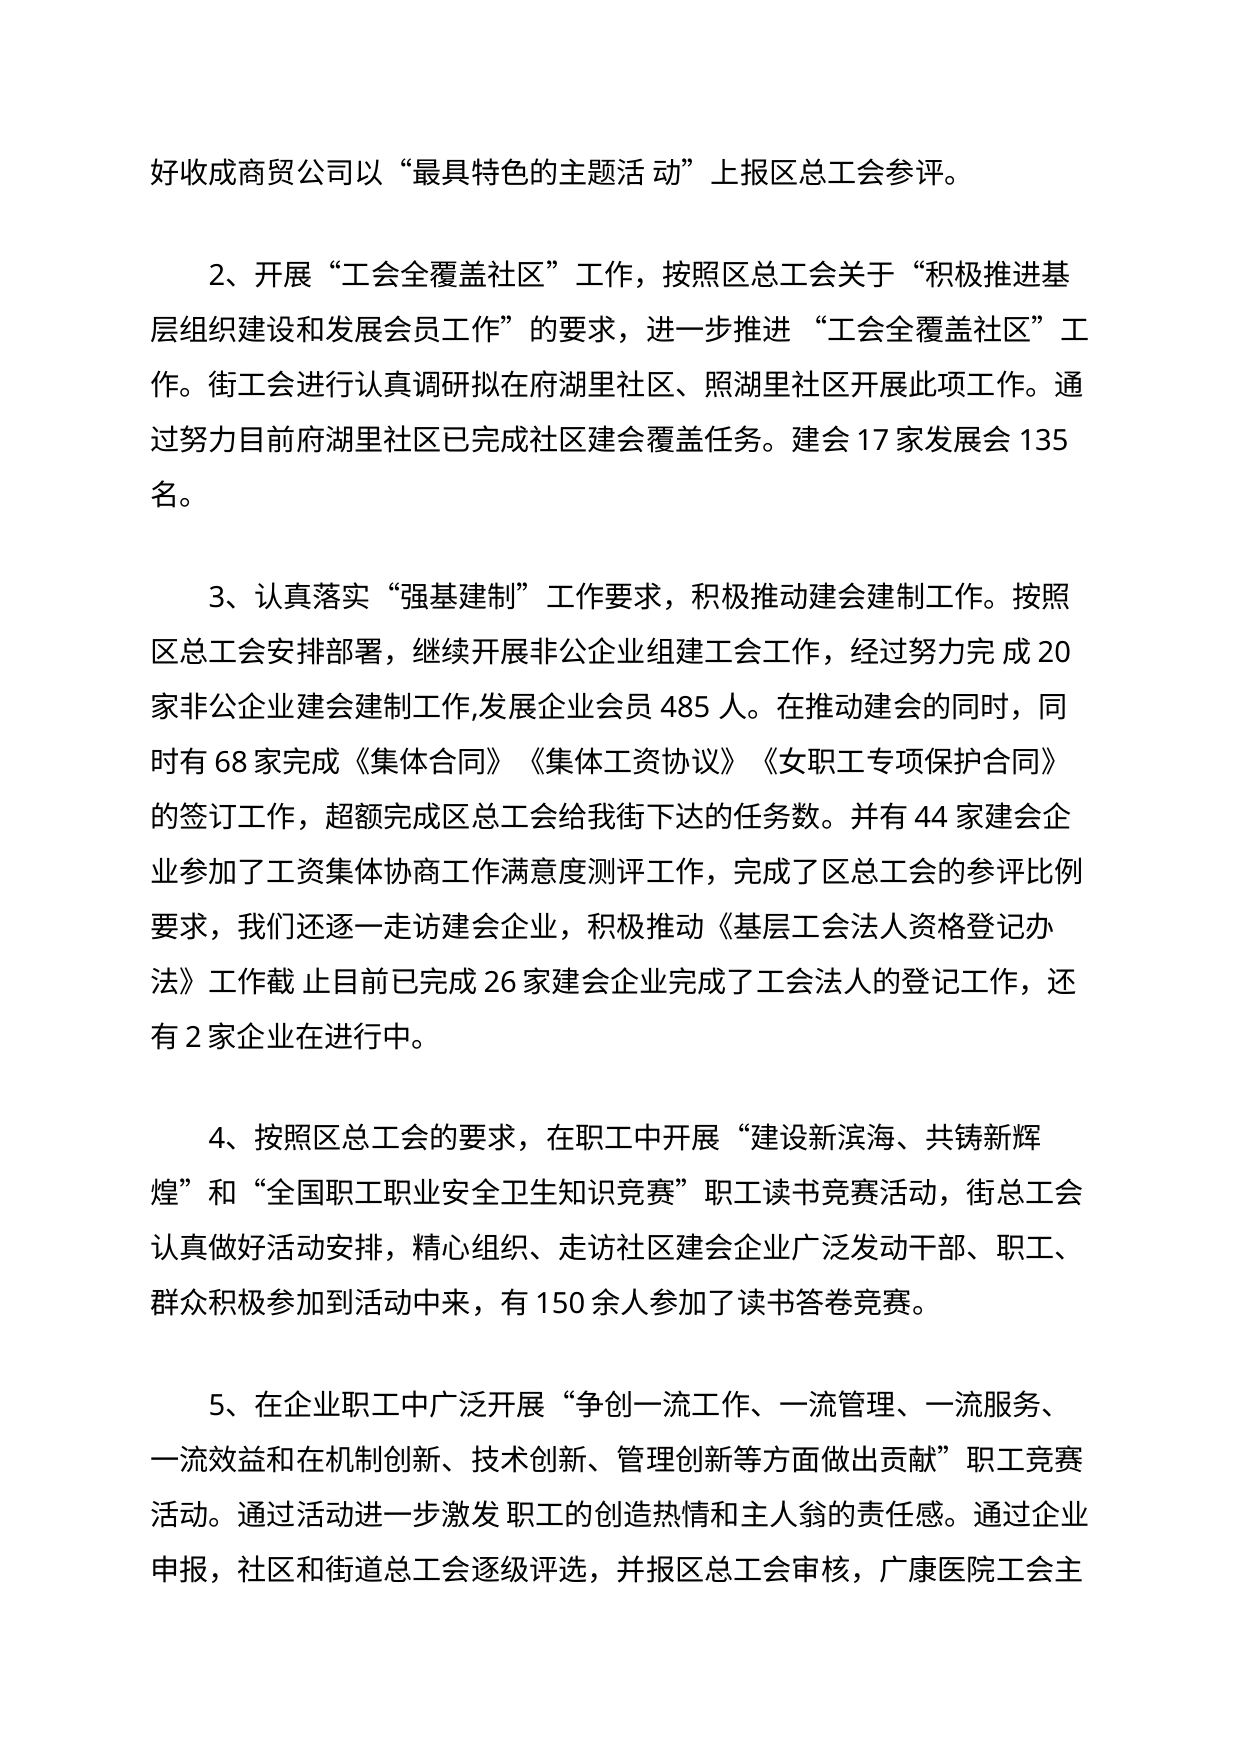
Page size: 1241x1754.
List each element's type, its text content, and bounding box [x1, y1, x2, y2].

text 2、开展“工会全覆盖社区”工作，按照区总工会关于“积极推进基层组织建设和发展会员工作”的要求，进一步推进 “工会全覆盖社区”工作。街工会进行认真调研拟在府湖里社区、照湖里社区开展此项工作。通过努力目前府湖里社区已完成社区建会覆盖任务。建会17家发展会 135名。 [150, 252, 1090, 514]
text 3、认真落实“强基建制”工作要求，积极推动建会建制工作。按照区总工会安排部署，继续开展非公企业组建工会工作，经过努力完 成20家非公企业建会建制工作,发展企业会员 485 人。在推动建会的同时，同时有68家完成《集体合同》《集体工资协议》《女职工专项保护合同》的签订工作，超额完成区总工会给我街下达的任务数。并有44 家建会企业参加了工资集体协商工作满意度测评工作，完成了区总工会的参评比例要求，我们还逐一走访建会企业，积极推动《基层工会法人资格登记办法》工作截 止目前已完成26家建会企业完成了工会法人的登记工作，还有2家企业在进行中。 [150, 573, 1090, 1056]
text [150, 1382, 1090, 1589]
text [150, 150, 1090, 192]
text 4、按照区总工会的要求，在职工中开展“建设新滨海、共铸新辉煌”和“全国职工职业安全卫生知识竞赛”职工读书竞赛活动，街总工会认真做好活动安排，精心组织、走访社区建会企业广泛发动干部、职工、群众积极参加到活动中来，有150余人参加了读书答卷竞赛。 [150, 1115, 1090, 1322]
